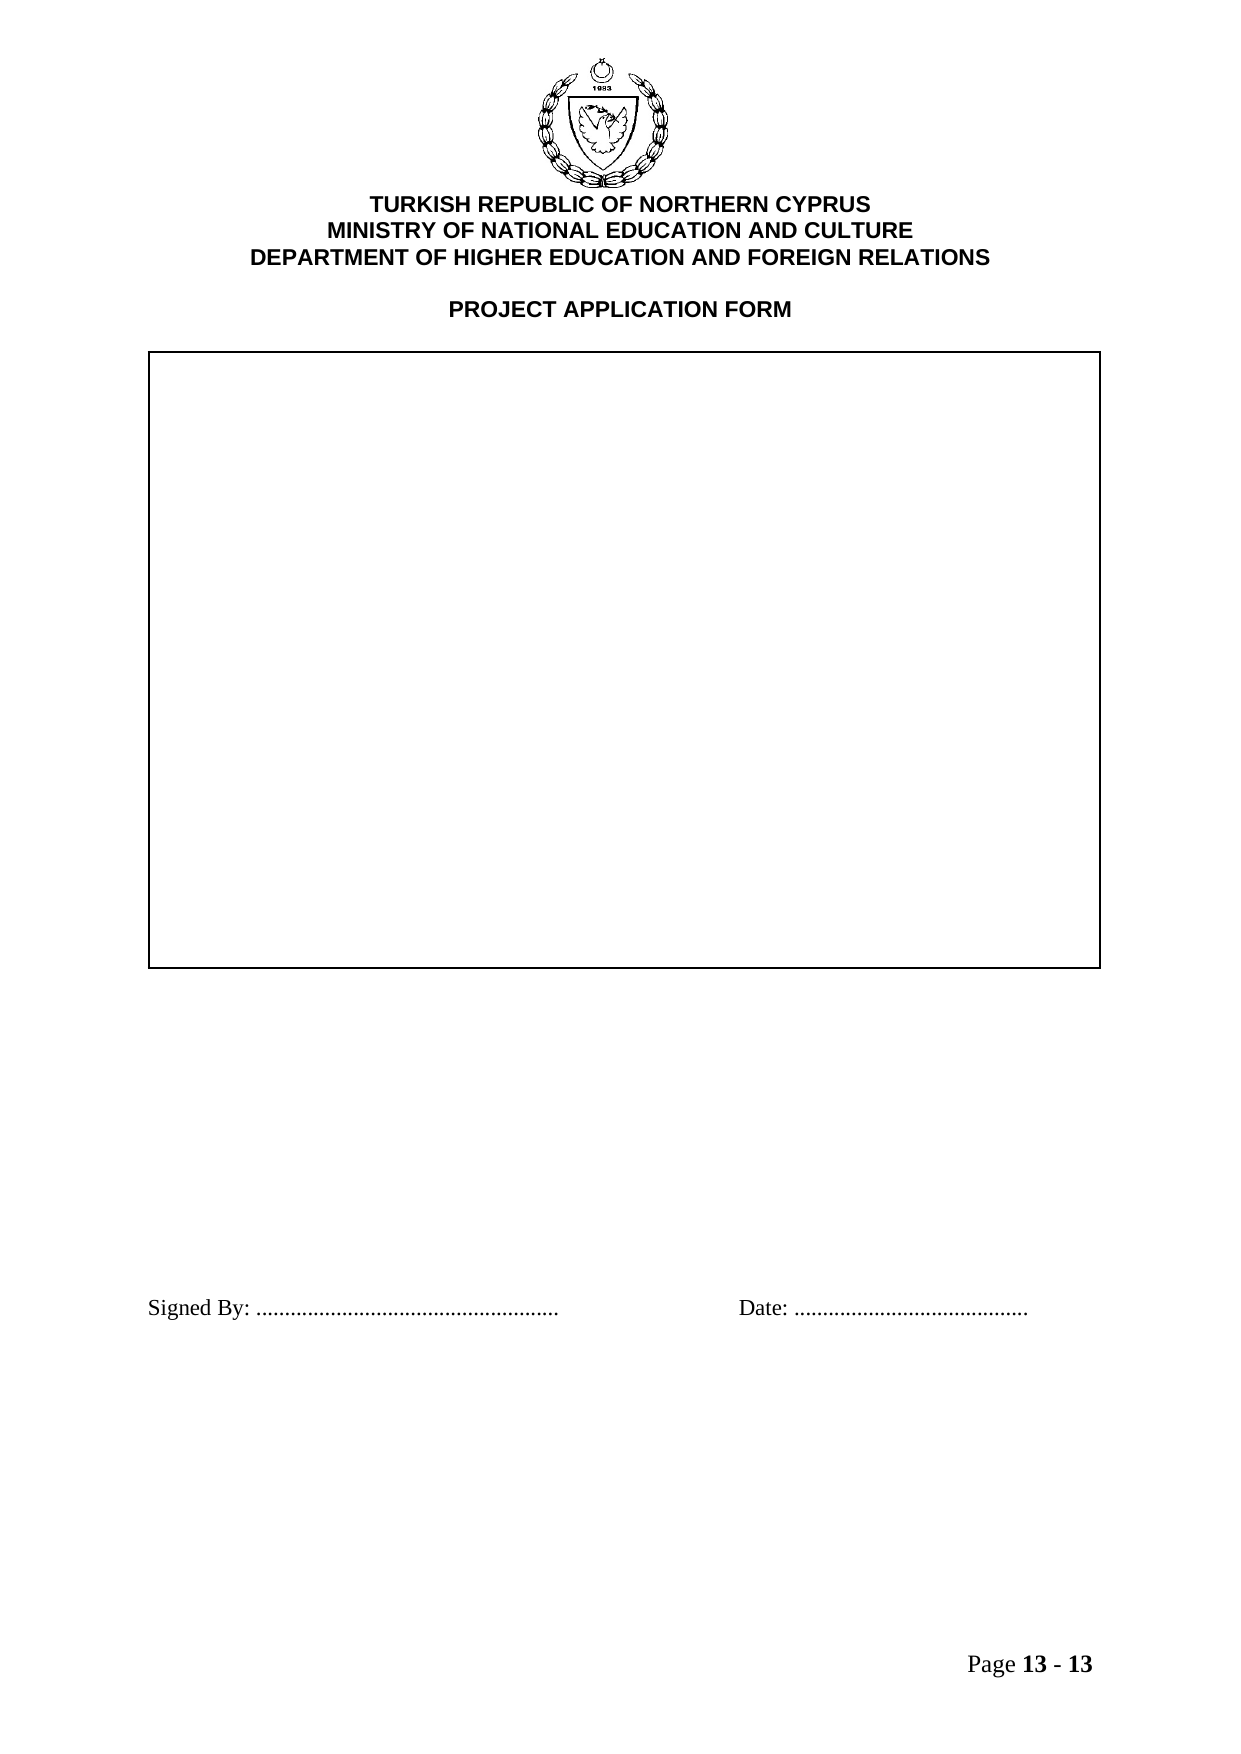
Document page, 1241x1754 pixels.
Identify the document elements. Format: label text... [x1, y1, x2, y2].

table_cell [150, 353, 1099, 967]
text Signed By: ..................................................... Date: ......................................... [148, 1294, 1093, 1320]
picture [535, 57, 670, 188]
